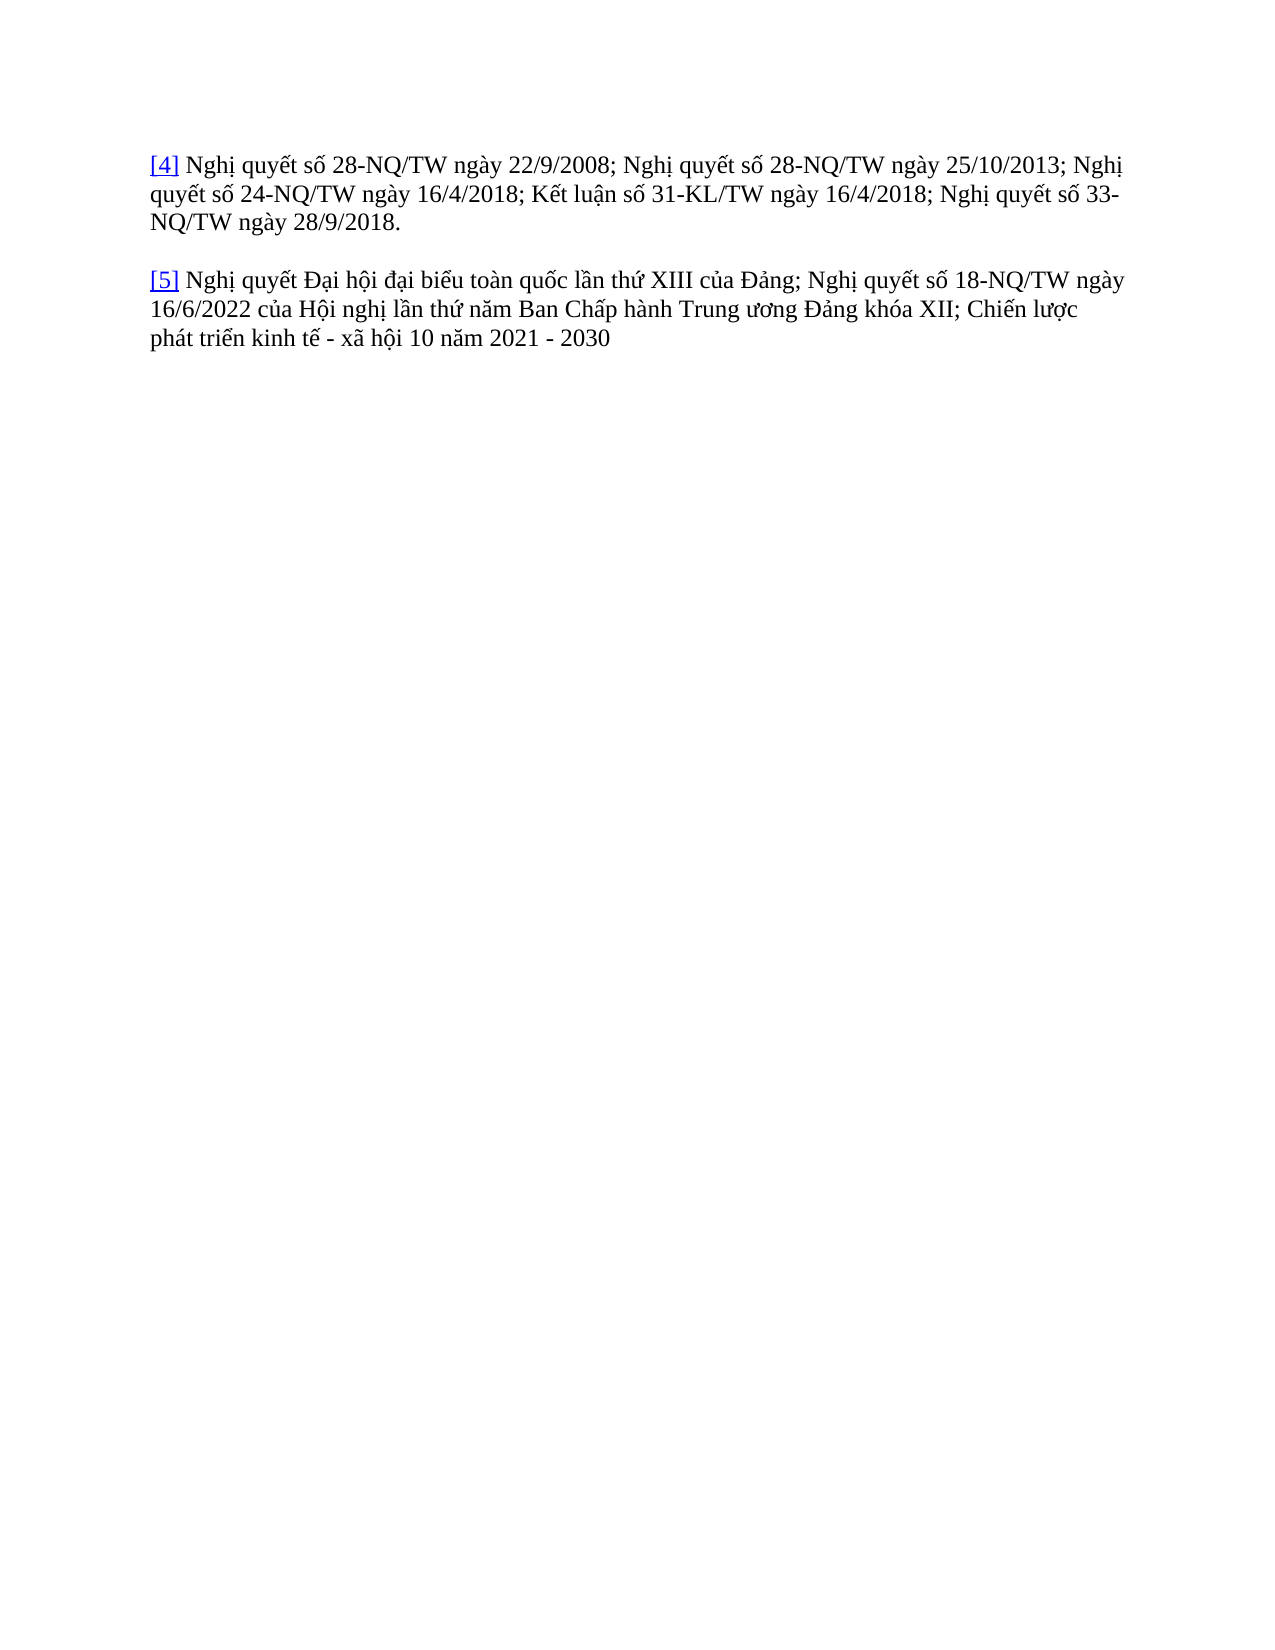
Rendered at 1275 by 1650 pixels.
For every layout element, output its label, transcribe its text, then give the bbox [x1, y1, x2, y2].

text [4] Nghị quyết số 28-NQ/TW ngày 22/9/2008; Nghị quyết số 28-NQ/TW ngày 25/10/2013; Nghị quyết số 24-NQ/TW ngày 16/4/2018; Kết luận số 31-KL/TW ngày 16/4/2018; Nghị quyết số 33-NQ/TW ngày 28/9/2018. [150, 150, 1125, 236]
text [5] Nghị quyết Đại hội đại biểu toàn quốc lần thứ XIII của Đảng; Nghị quyết số 18-NQ/TW ngày 16/6/2022 của Hội nghị lần thứ năm Ban Chấp hành Trung ương Đảng khóa XII; Chiến lược phát triển kinh tế - xã hội 10 năm 2021 - 2030 [150, 265, 1125, 352]
